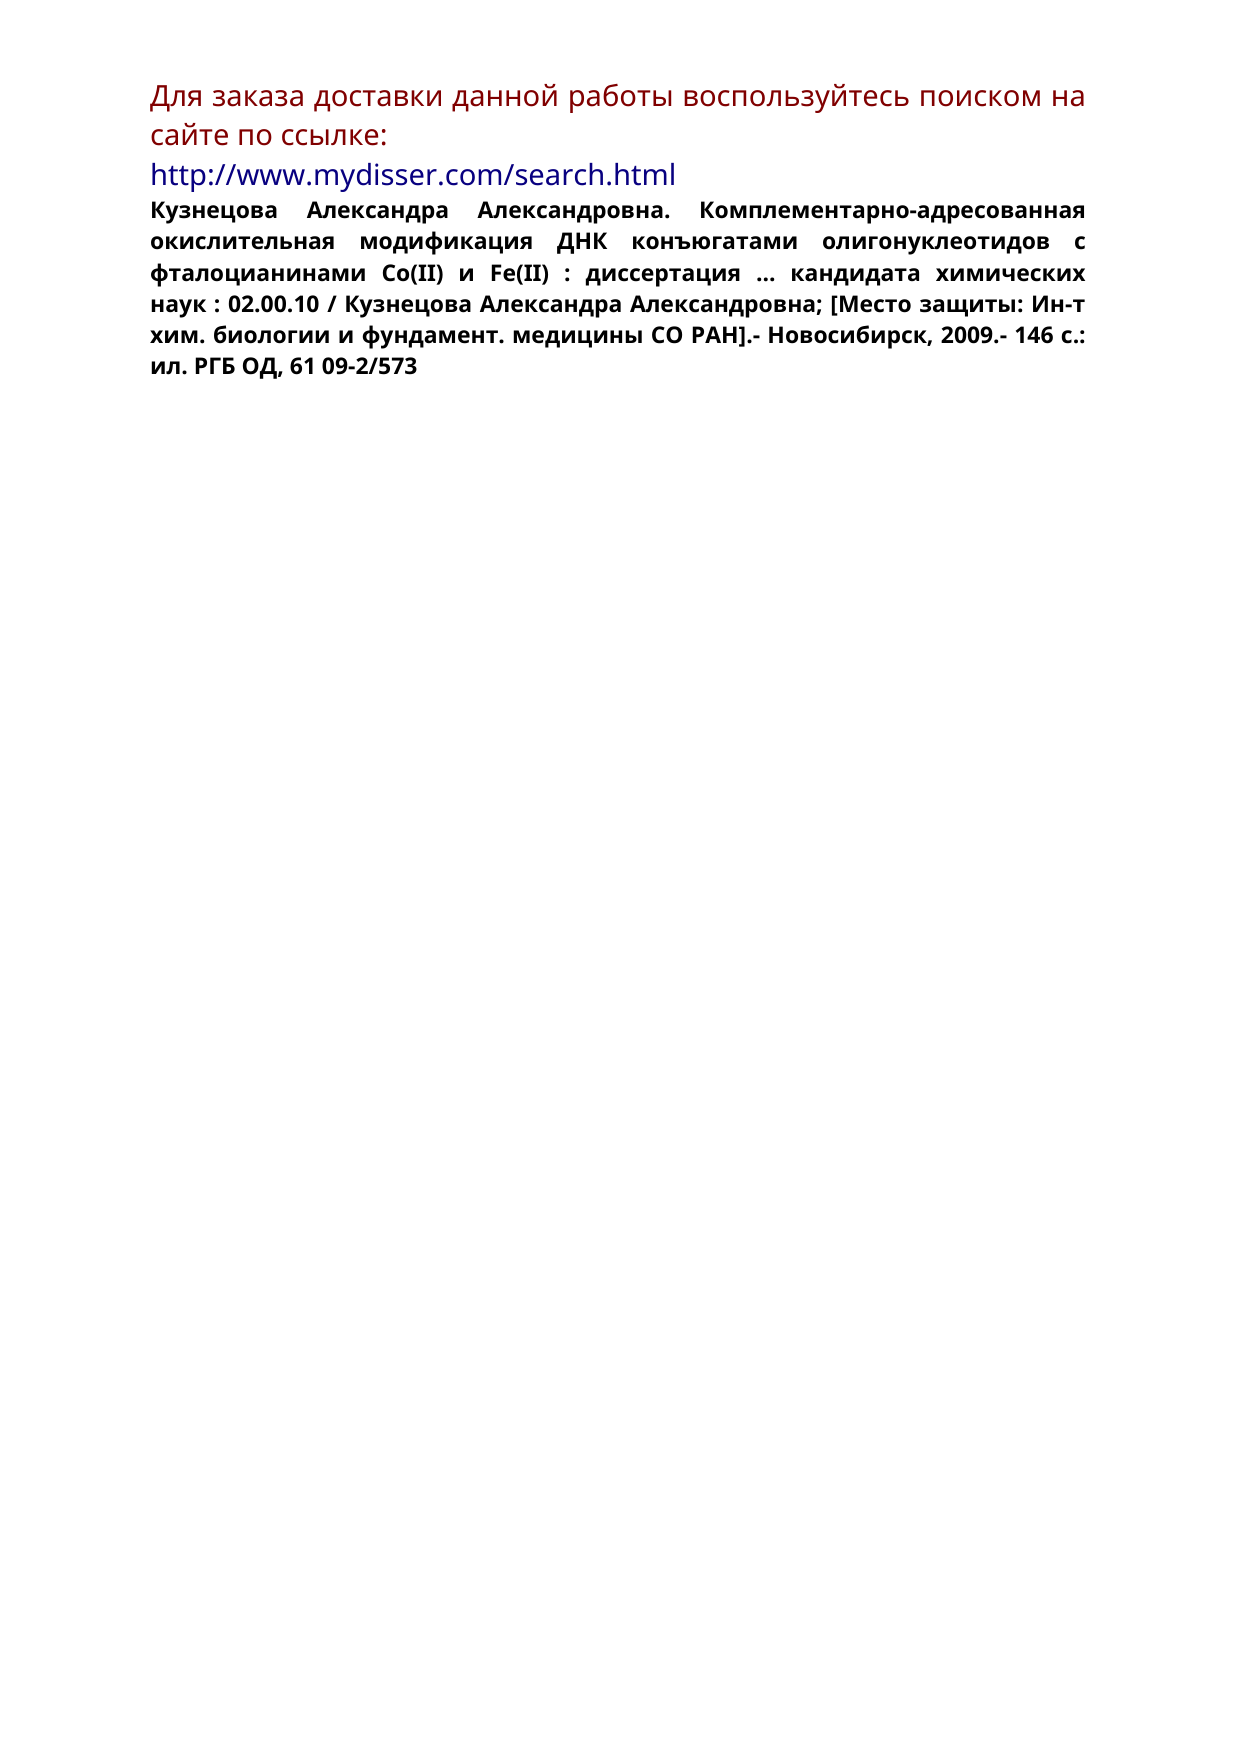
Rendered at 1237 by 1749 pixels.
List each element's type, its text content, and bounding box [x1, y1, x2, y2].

text Кузнецова Александра Александровна. Комплементарно-адресованная окислительная модификация ДНК конъюгатами олигонуклеотидов с фталоцианинами Co(II) и Fe(II) : диссертация ... кандидата химических наук : 02.00.10 / Кузнецова Александра Александровна; [Место защиты: Ин-т хим. биологии и фундамент. медицины СО РАН].- Новосибирск, 2009.- 146 с.: ил. РГБ ОД, 61 09-2/573 [150, 194, 1086, 382]
